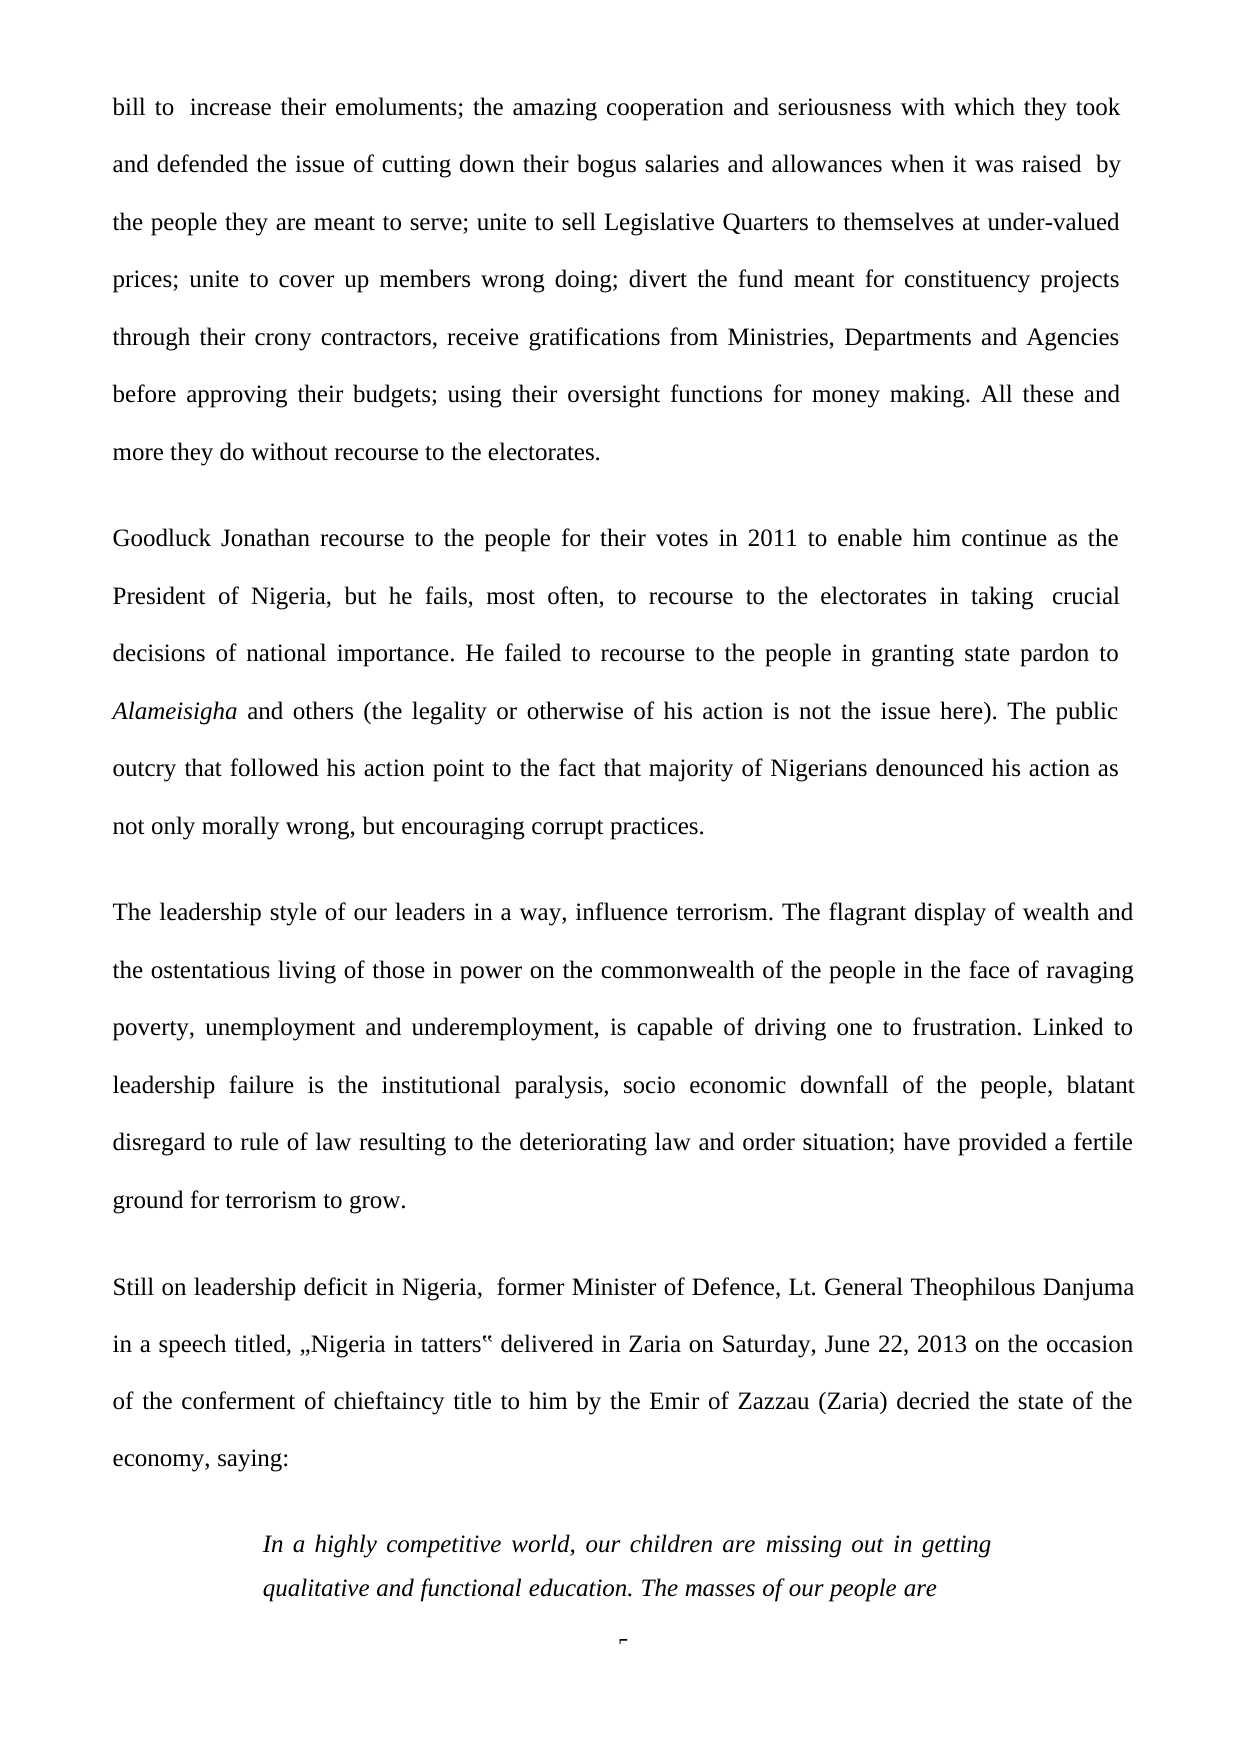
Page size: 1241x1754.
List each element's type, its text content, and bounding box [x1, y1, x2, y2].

text bill to increase their emoluments; the amazing cooperation and seriousness with which they took and defended the issue of cutting down their bogus salaries and allowances when it was raised by the people they are meant to serve; unite to sell Legislative Quarters to themselves at under-valued prices; unite to cover up members wrong doing; divert the fund meant for constituency projects through their crony contractors, receive gratifications from Ministries, Departments and Agencies before approving their budgets; using their oversight functions for money making. All these and more they do without recourse to the electorates. [112, 92, 1121, 466]
text In a highly competitive world, our children are missing out in getting qualitative and functional education. The masses of our people are [263, 1529, 1064, 1601]
text The leadership style of our leaders in a way, influence terrorism. The flagrant display of wealth and the ostentatious living of those in power on the commonwealth of the people in the face of ravaging poverty, unemployment and underemployment, is capable of driving one to frustration. Linked to leadership failure is the institutional paralysis, socio economic downfall of the people, blatant disregard to rule of law resulting to the deteriorating law and order situation; have provided a fertile ground for terrorism to grow. [112, 897, 1135, 1214]
text Goodluck Jonathan recourse to the people for their votes in 2011 to enable him continue as the President of Nigeria, but he fails, most often, to recourse to the electorates in taking crucial decisions of national importance. He failed to recourse to the people in granting state pardon to Alameisigha and others (the legality or otherwise of his action is not the issue here). The public outcry that followed his action point to the fact that majority of Nigerians denounced his action as not only morally wrong, but encouraging corrupt practices. [112, 523, 1120, 840]
text Still on leadership deficit in Nigeria, former Minister of Defence, Lt. General Theophilous Danjuma in a speech titled, „Nigeria in tatters‟ delivered in Zaria on Saturday, June 22, 2013 on the occasion of the conferment of chieftaincy title to him by the Emir of Zazzau (Zaria) decried the state of the economy, saying: [112, 1272, 1135, 1472]
